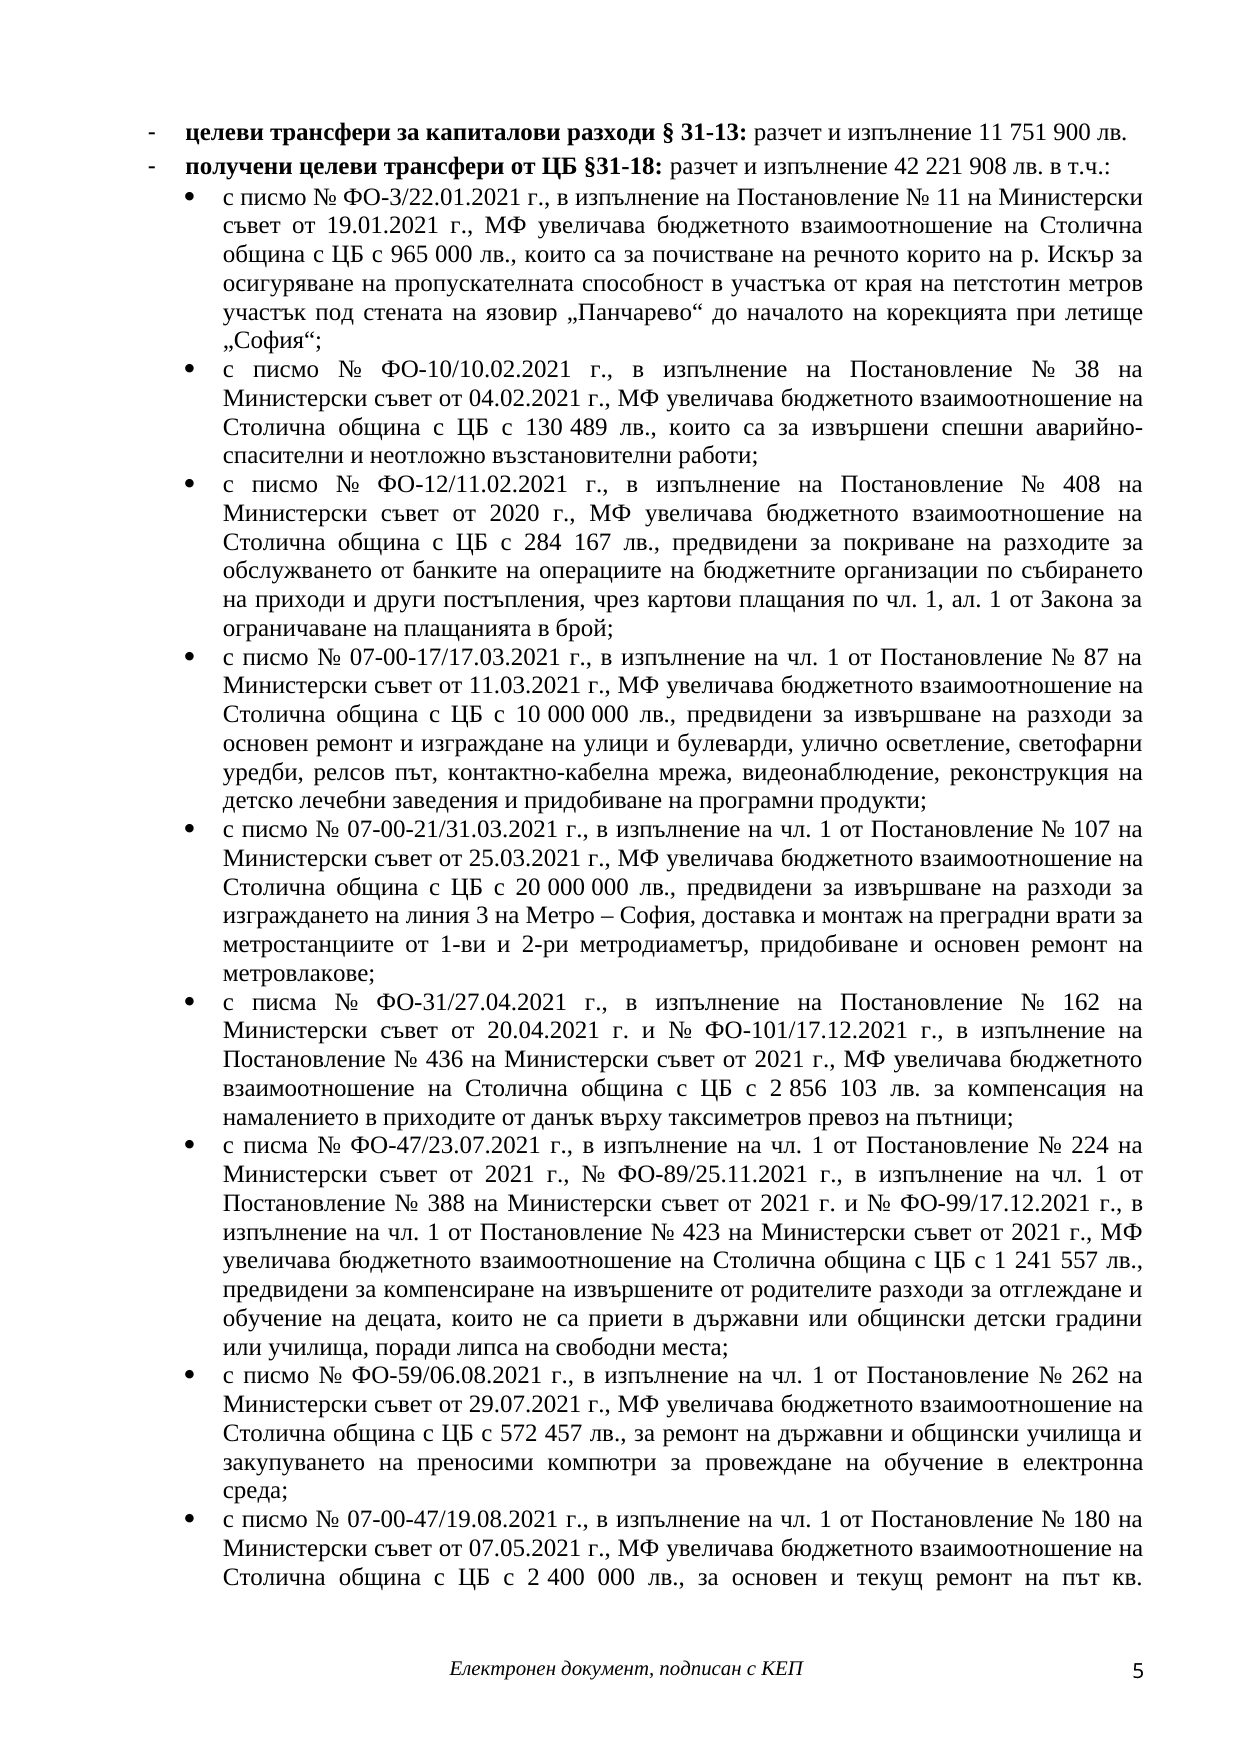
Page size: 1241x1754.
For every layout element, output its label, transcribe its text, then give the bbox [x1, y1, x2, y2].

list с писма № ФО-47/23.07.2021 г., в изпълнение на чл. 1 от Постановление № 224 на Министерски съвет от 2021 г., № ФО-89/25.11.2021 г., в изпълнение на чл. 1 от Постановление № 388 на Министерски съвет от 2021 г. и № ФО-99/17.12.2021 г., в изпълнение на чл. 1 от Постановление № 423 на Министерски съвет от 2021 г., МФ увеличава бюджетното взаимоотношение на Столична община с ЦБ с 1 241 557 лв., предвидени за компенсиране на извършените от родителите разходи за отглеждане и обучение на децата, които не са приети в държавни или общински детски градини или училища, поради липса на свободни места; [185, 1130, 1144, 1360]
list с писмо № ФО-10/10.02.2021 г., в изпълнение на Постановление № 38 на Министерски съвет от 04.02.2021 г., МФ увеличава бюджетното взаимоотношение на Столична община с ЦБ с 130 489 лв., които са за извършени спешни аварийно-спасителни и неотложно възстановителни работи; [185, 354, 1144, 469]
list с писмо № ФО-59/06.08.2021 г., в изпълнение на чл. 1 от Постановление № 262 на Министерски съвет от 29.07.2021 г., МФ увеличава бюджетното взаимоотношение на Столична община с ЦБ с 572 457 лв., за ремонт на държавни и общински училища и закупуването на преносими компютри за провеждане на обучение в електронна среда; [185, 1360, 1144, 1504]
list с писмо № ФО-12/11.02.2021 г., в изпълнение на Постановление № 408 на Министерски съвет от 2020 г., МФ увеличава бюджетното взаимоотношение на Столична община с ЦБ с 284 167 лв., предвидени за покриване на разходите за обслужването от банките на операциите на бюджетните организации по събирането на приходи и други постъпления, чрез картови плащания по чл. 1, ал. 1 от Закона за ограничаване на плащанията в брой; [185, 469, 1144, 642]
list получени целеви трансфери от ЦБ §31-18: разчет и изпълнение 42 221 908 лв. в т.ч.: [148, 148, 1144, 182]
list целеви трансфери за капиталови разходи § 31-13: разчет и изпълнение 11 751 900 лв. [148, 113, 1144, 148]
list с писмо № 07-00-21/31.03.2021 г., в изпълнение на чл. 1 от Постановление № 107 на Министерски съвет от 25.03.2021 г., МФ увеличава бюджетното взаимоотношение на Столична община с ЦБ с 20 000 000 лв., предвидени за извършване на разходи за изграждането на линия 3 на Метро – София, доставка и монтаж на преградни врати за метростанциите от 1-ви и 2-ри метродиаметър, придобиване и основен ремонт на метровлакове; [185, 814, 1144, 987]
list с писма № ФО-31/27.04.2021 г., в изпълнение на Постановление № 162 на Министерски съвет от 20.04.2021 г. и № ФО-101/17.12.2021 г., в изпълнение на Постановление № 436 на Министерски съвет от 2021 г., МФ увеличава бюджетното взаимоотношение на Столична община с ЦБ с 2 856 103 лв. за компенсация на намалението в приходите от данък върху таксиметров превоз на пътници; [185, 987, 1144, 1130]
list с писмо № ФО-3/22.01.2021 г., в изпълнение на Постановление № 11 на Министерски съвет от 19.01.2021 г., МФ увеличава бюджетното взаимоотношение на Столична община с ЦБ с 965 000 лв., които са за почистване на речното корито на р. Искър за осигуряване на пропускателната способност в участъка от края на петстотин метров участък под стената на язовир „Панчарево“ до началото на корекцията при летище „София“; [185, 182, 1144, 354]
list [185, 1504, 1144, 1590]
list с писмо № 07-00-17/17.03.2021 г., в изпълнение на чл. 1 от Постановление № 87 на Министерски съвет от 11.03.2021 г., МФ увеличава бюджетното взаимоотношение на Столична община с ЦБ с 10 000 000 лв., предвидени за извършване на разходи за основен ремонт и изграждане на улици и булеварди, улично осветление, светофарни уредби, релсов път, контактно-кабелна мрежа, видеонаблюдение, реконструкция на детско лечебни заведения и придобиване на програмни продукти; [185, 642, 1144, 814]
